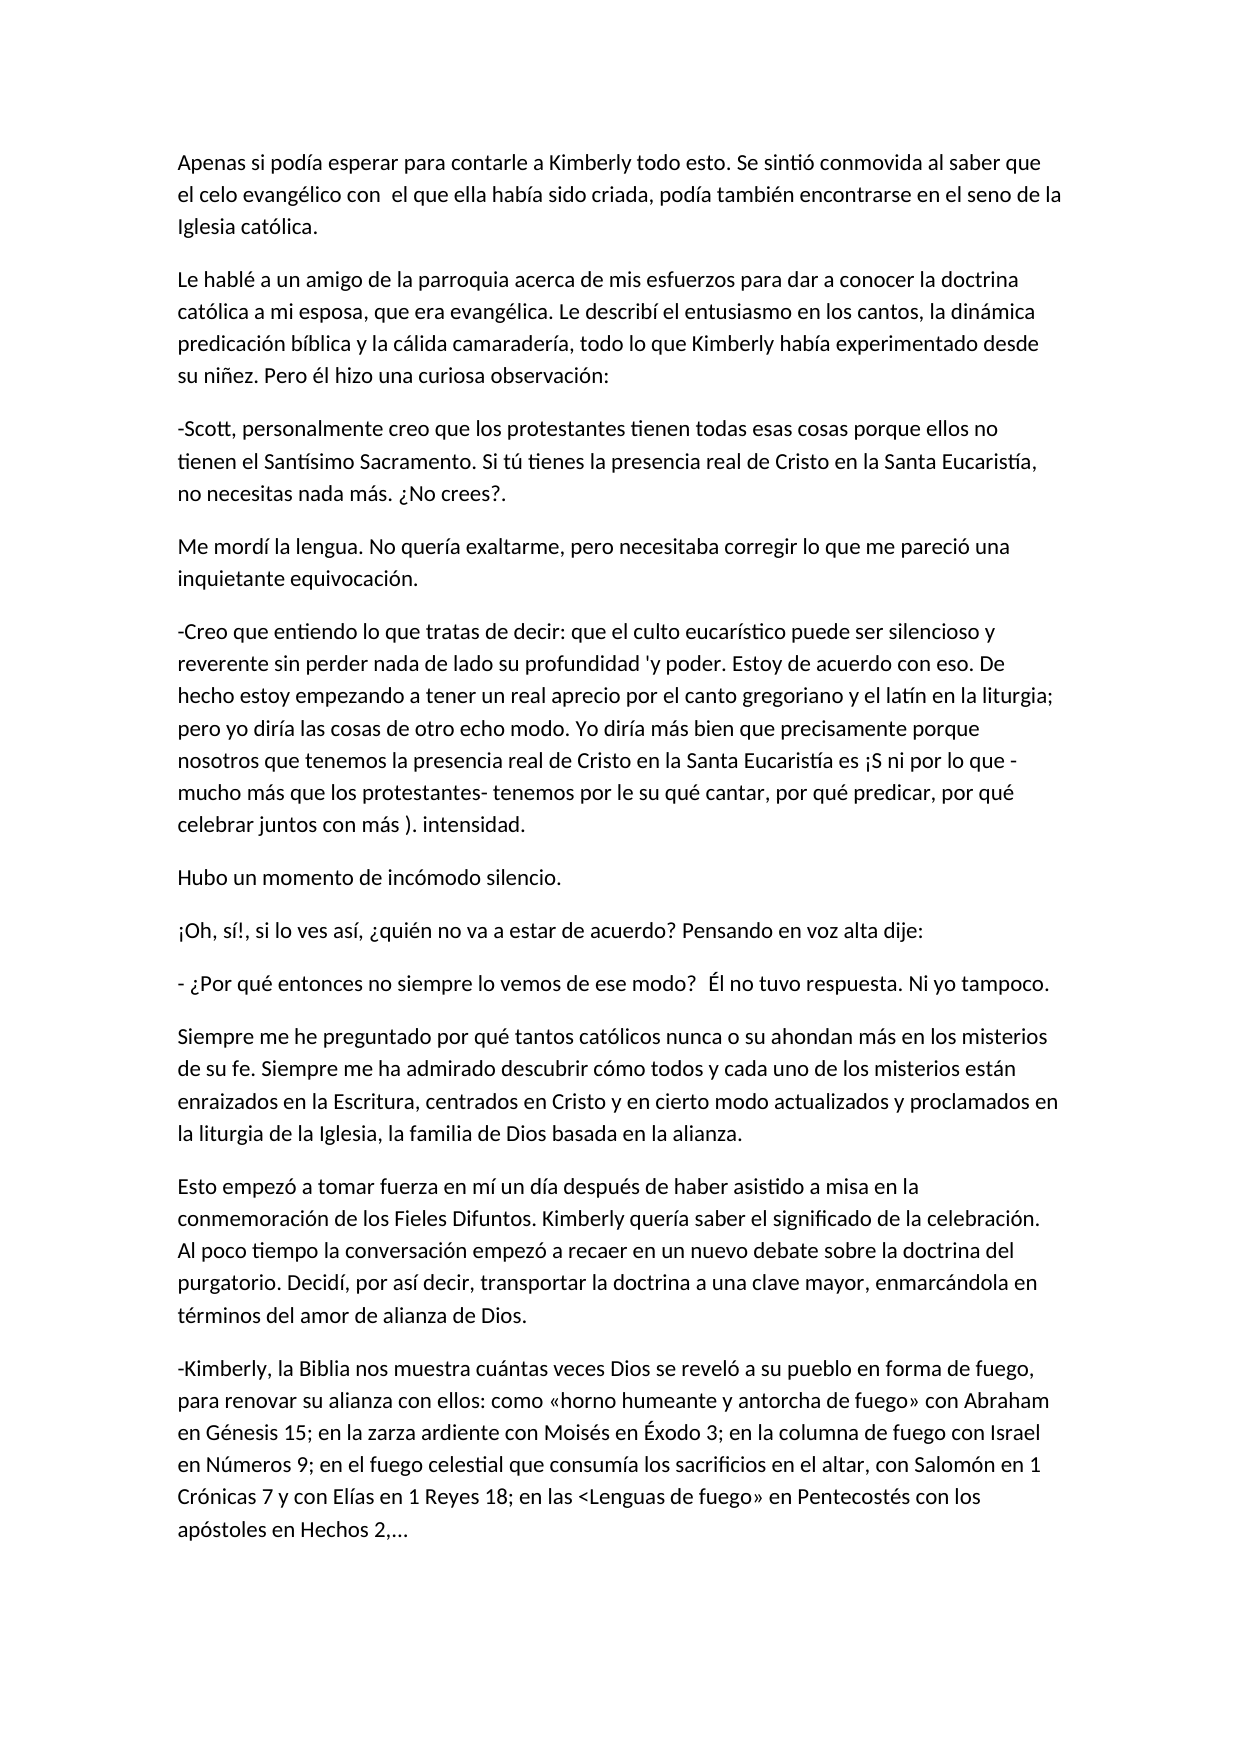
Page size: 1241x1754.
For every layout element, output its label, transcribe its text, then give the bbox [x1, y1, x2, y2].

text Hubo un momento de incómodo silencio. [177, 863, 1063, 891]
text Siempre me he preguntado por qué tantos católicos nunca o su ahondan más en los misterios de su fe. Siempre me ha admirado descubrir cómo todos y cada uno de los misterios están enraizados en la Escritura, centrados en Cristo y en cierto modo actualizados y proclamados en la liturgia de la Iglesia, la familia de Dios basada en la alianza. [177, 1022, 1063, 1147]
text ¡Oh, sí!, si lo ves así, ¿quién no va a estar de acuerdo? Pensando en voz alta dije: [177, 916, 1063, 944]
text Esto empezó a tomar fuerza en mí un día después de haber asistido a misa en la conmemoración de los Fieles Difuntos. Kimberly quería saber el significado de la celebración. Al poco tiempo la conversación empezó a recaer en un nuevo debate sobre la doctrina del purgatorio. Decidí, por así decir, transportar la doctrina a una clave mayor, enmarcándola en términos del amor de alianza de Dios. [177, 1172, 1063, 1329]
text Me mordí la lengua. No quería exaltarme, pero necesitaba corregir lo que me pareció una inquietante equivocación. [177, 532, 1063, 592]
text -Kimberly, la Biblia nos muestra cuántas veces Dios se reveló a su pueblo en forma de fuego, para renovar su alianza con ellos: como «horno humeante y antorcha de fuego» con Abraham en Génesis 15; en la zarza ardiente con Moisés en Éxodo 3; en la columna de fuego con Israel en Números 9; en el fuego celestial que consumía los sacrificios en el altar, con Salomón en 1 Crónicas 7 y con Elías en 1 Reyes 18; en las <Lenguas de fuego» en Pentecostés con los apóstoles en Hechos 2,... [177, 1354, 1063, 1543]
text - ¿Por qué entonces no siempre lo vemos de ese modo? Él no tuvo respuesta. Ni yo tampoco. [177, 969, 1063, 997]
text Apenas si podía esperar para contarle a Kimberly todo esto. Se sintió conmovida al saber que el celo evangélico con el que ella había sido criada, podía también encontrarse en el seno de la Iglesia católica. [177, 148, 1063, 240]
text -Scott, personalmente creo que los protestantes tienen todas esas cosas porque ellos no tienen el Santísimo Sacramento. Si tú tienes la presencia real de Cristo en la Santa Eucaristía, no necesitas nada más. ¿No crees?. [177, 414, 1063, 507]
text -Creo que entiendo lo que tratas de decir: que el culto eucarístico puede ser silencioso y reverente sin perder nada de lado su profundidad 'y poder. Estoy de acuerdo con eso. De hecho estoy empezando a tener un real aprecio por el canto gregoriano y el latín en la liturgia; pero yo diría las cosas de otro echo modo. Yo diría más bien que precisamente porque nosotros que tenemos la presencia real de Cristo en la Santa Eucaristía es ¡S ni por lo que -mucho más que los protestantes- tenemos por le su qué cantar, por qué predicar, por qué celebrar juntos con más ). intensidad. [177, 617, 1063, 838]
text Le hablé a un amigo de la parroquia acerca de mis esfuerzos para dar a conocer la doctrina católica a mi esposa, que era evangélica. Le describí el entusiasmo en los cantos, la dinámica predicación bíblica y la cálida camaradería, todo lo que Kimberly había experimentado desde su niñez. Pero él hizo una curiosa observación: [177, 265, 1063, 389]
